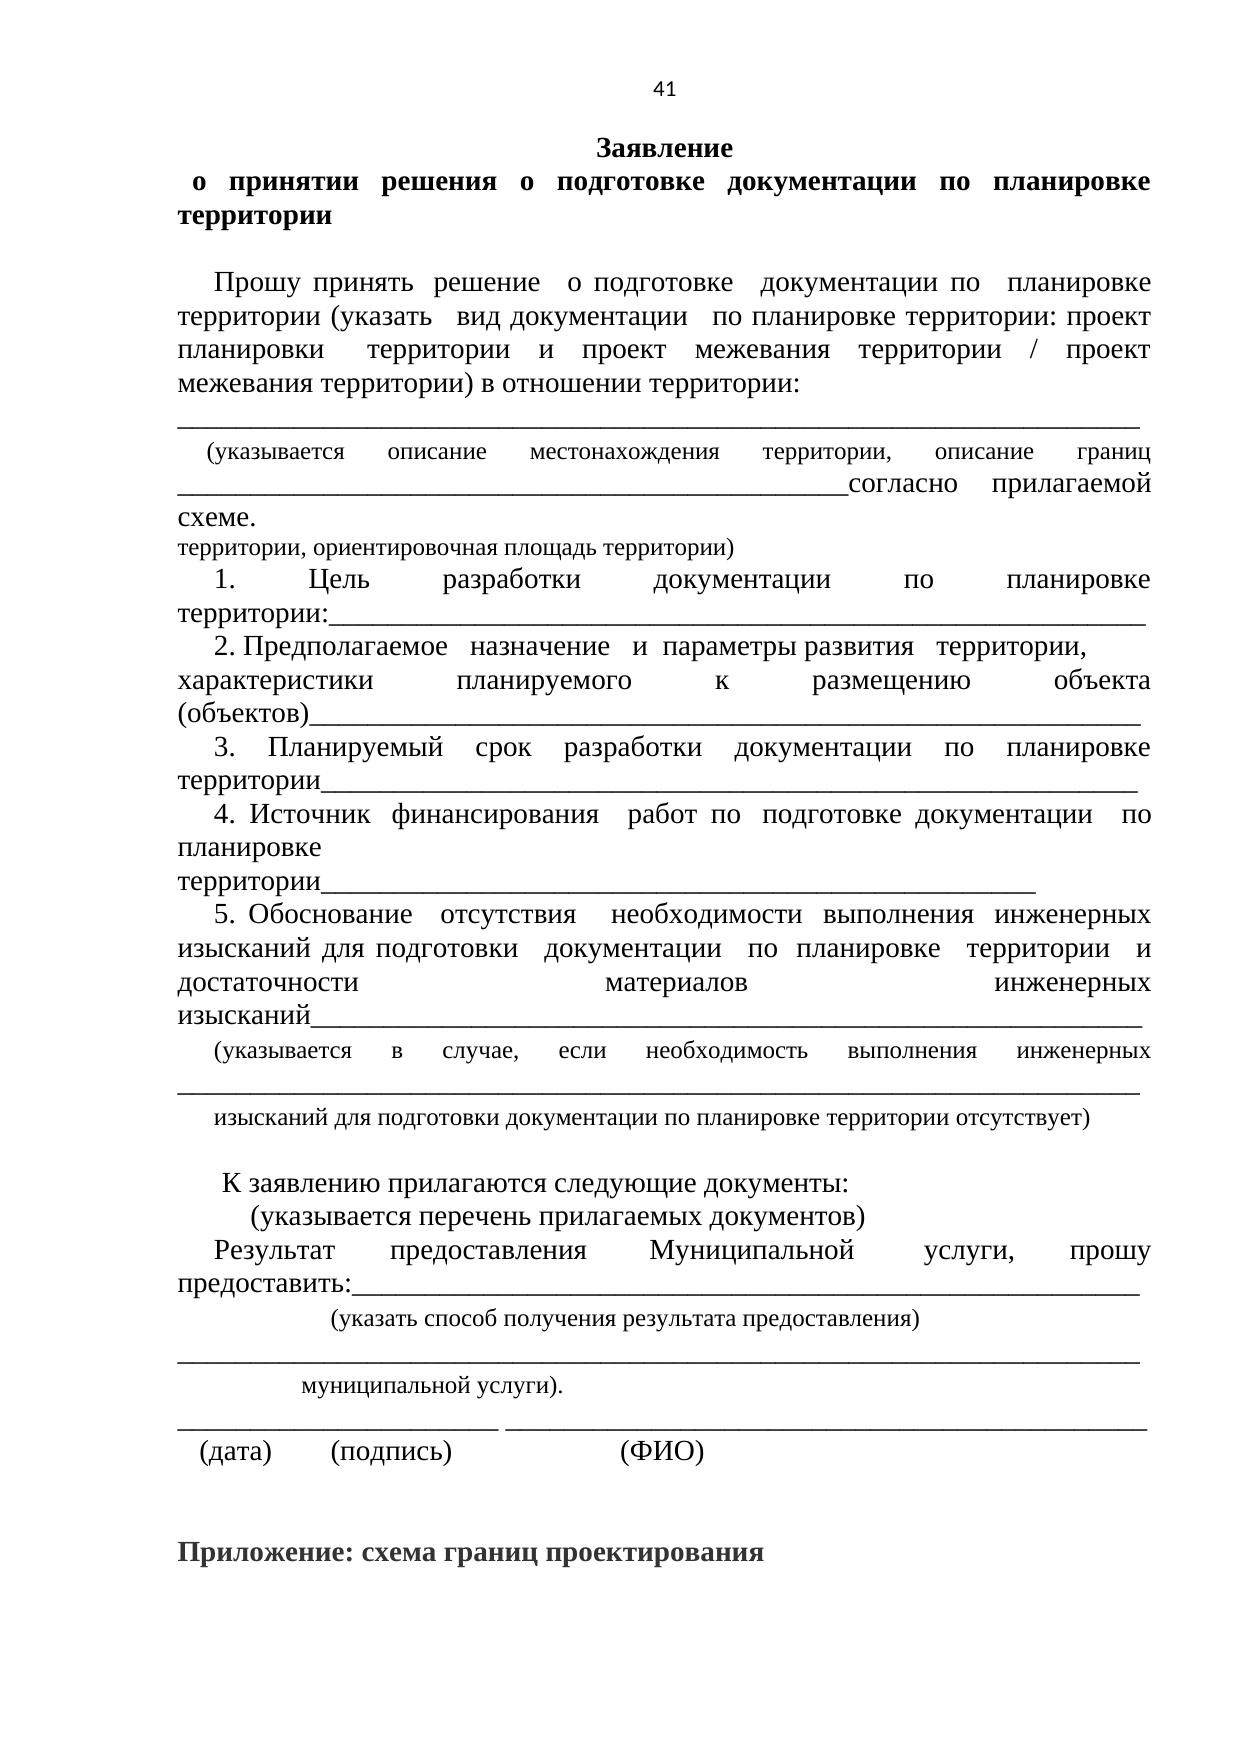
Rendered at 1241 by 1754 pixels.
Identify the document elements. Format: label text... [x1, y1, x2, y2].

text Приложение: схема границ проектирования [177, 1534, 1152, 1567]
text ______________________ ____________________________________________ [177, 1400, 1152, 1433]
text __________________________________________________________________ [177, 1333, 1152, 1366]
text характеристики планируемого к размещению объекта (объектов)_________________________________________________________ [177, 662, 1152, 729]
text Заявление [177, 130, 1152, 163]
text Результат предоставления Муниципальной услуги, прошу предоставить:______________________________________________________ [177, 1232, 1152, 1299]
text __________________________________________________________________ [177, 398, 1152, 432]
text о принятии решения о подготовке документации по планировке территории [177, 163, 1152, 231]
text (указывается в случае, если необходимость выполнения инженерных __________________________________________________________________ [177, 1031, 1152, 1098]
text (указывается перечень прилагаемых документов) [177, 1198, 1152, 1232]
text изысканий для подготовки документации по планировке территории отсутствует) [177, 1098, 1152, 1131]
text (указывается описание местонахождения территории, описание границ ______________________________________________согласно прилагаемой схеме. [177, 432, 1152, 532]
text (дата) (подпись) (ФИО) [177, 1433, 1152, 1467]
text (указать способ получения результата предоставления) [177, 1299, 1152, 1333]
text муниципальной услуги). [177, 1366, 1152, 1400]
text К заявлению прилагаются следующие документы: [177, 1165, 1152, 1198]
text территории, ориентировочная площадь территории) [177, 532, 1152, 561]
text 4. Источник финансирования работ по подготовке документации по планировке территории_________________________________________________ [177, 796, 1152, 897]
text 1. Цель разработки документации по планировке территории:________________________________________________________ [177, 561, 1152, 628]
text Прошу принять решение о подготовке документации по планировке территории (указать вид документации по планировке территории: проект планировки территории и проект межевания территории / проект межевания территории) в отношении территории: [177, 264, 1152, 398]
text 5. Обоснование отсутствия необходимости выполнения инженерных изысканий для подготовки документации по планировке территории и достаточности материалов инженерных изысканий_________________________________________________________ [177, 897, 1152, 1031]
text 3. Планируемый срок разработки документации по планировке территории________________________________________________________ [177, 729, 1152, 796]
text 2. Предполагаемое назначение и параметры развития территории, [177, 628, 1152, 662]
